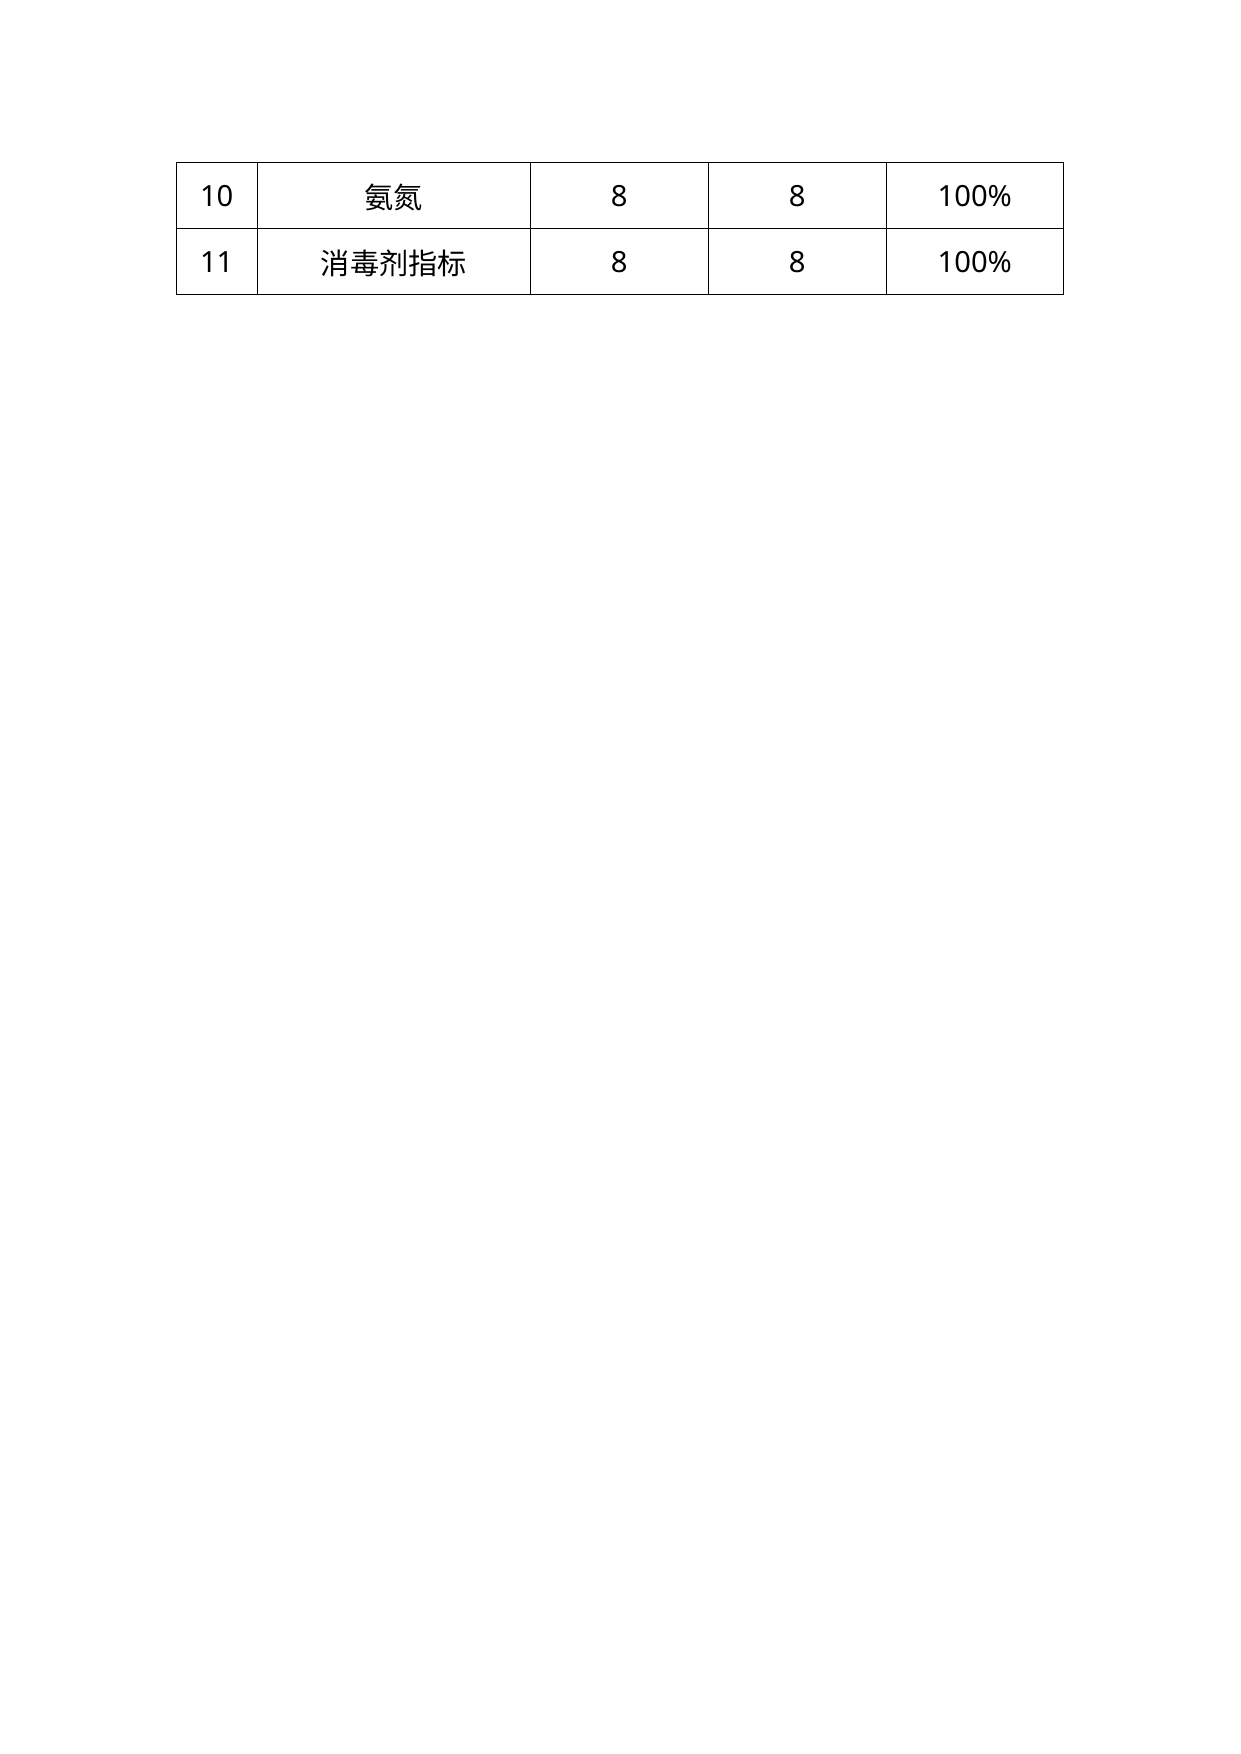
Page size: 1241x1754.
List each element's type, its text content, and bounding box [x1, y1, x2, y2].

table_cell 消毒剂指标 [258, 229, 530, 294]
table_cell 8 [531, 163, 708, 228]
table_cell 8 [709, 163, 886, 228]
table_cell 11 [177, 229, 257, 294]
table_cell 100% [887, 163, 1063, 228]
table_cell 氨氮 [258, 163, 530, 228]
table_cell 8 [531, 229, 708, 294]
table_cell 8 [709, 229, 886, 294]
table_cell 100% [887, 229, 1063, 294]
table_cell 10 [177, 163, 257, 228]
